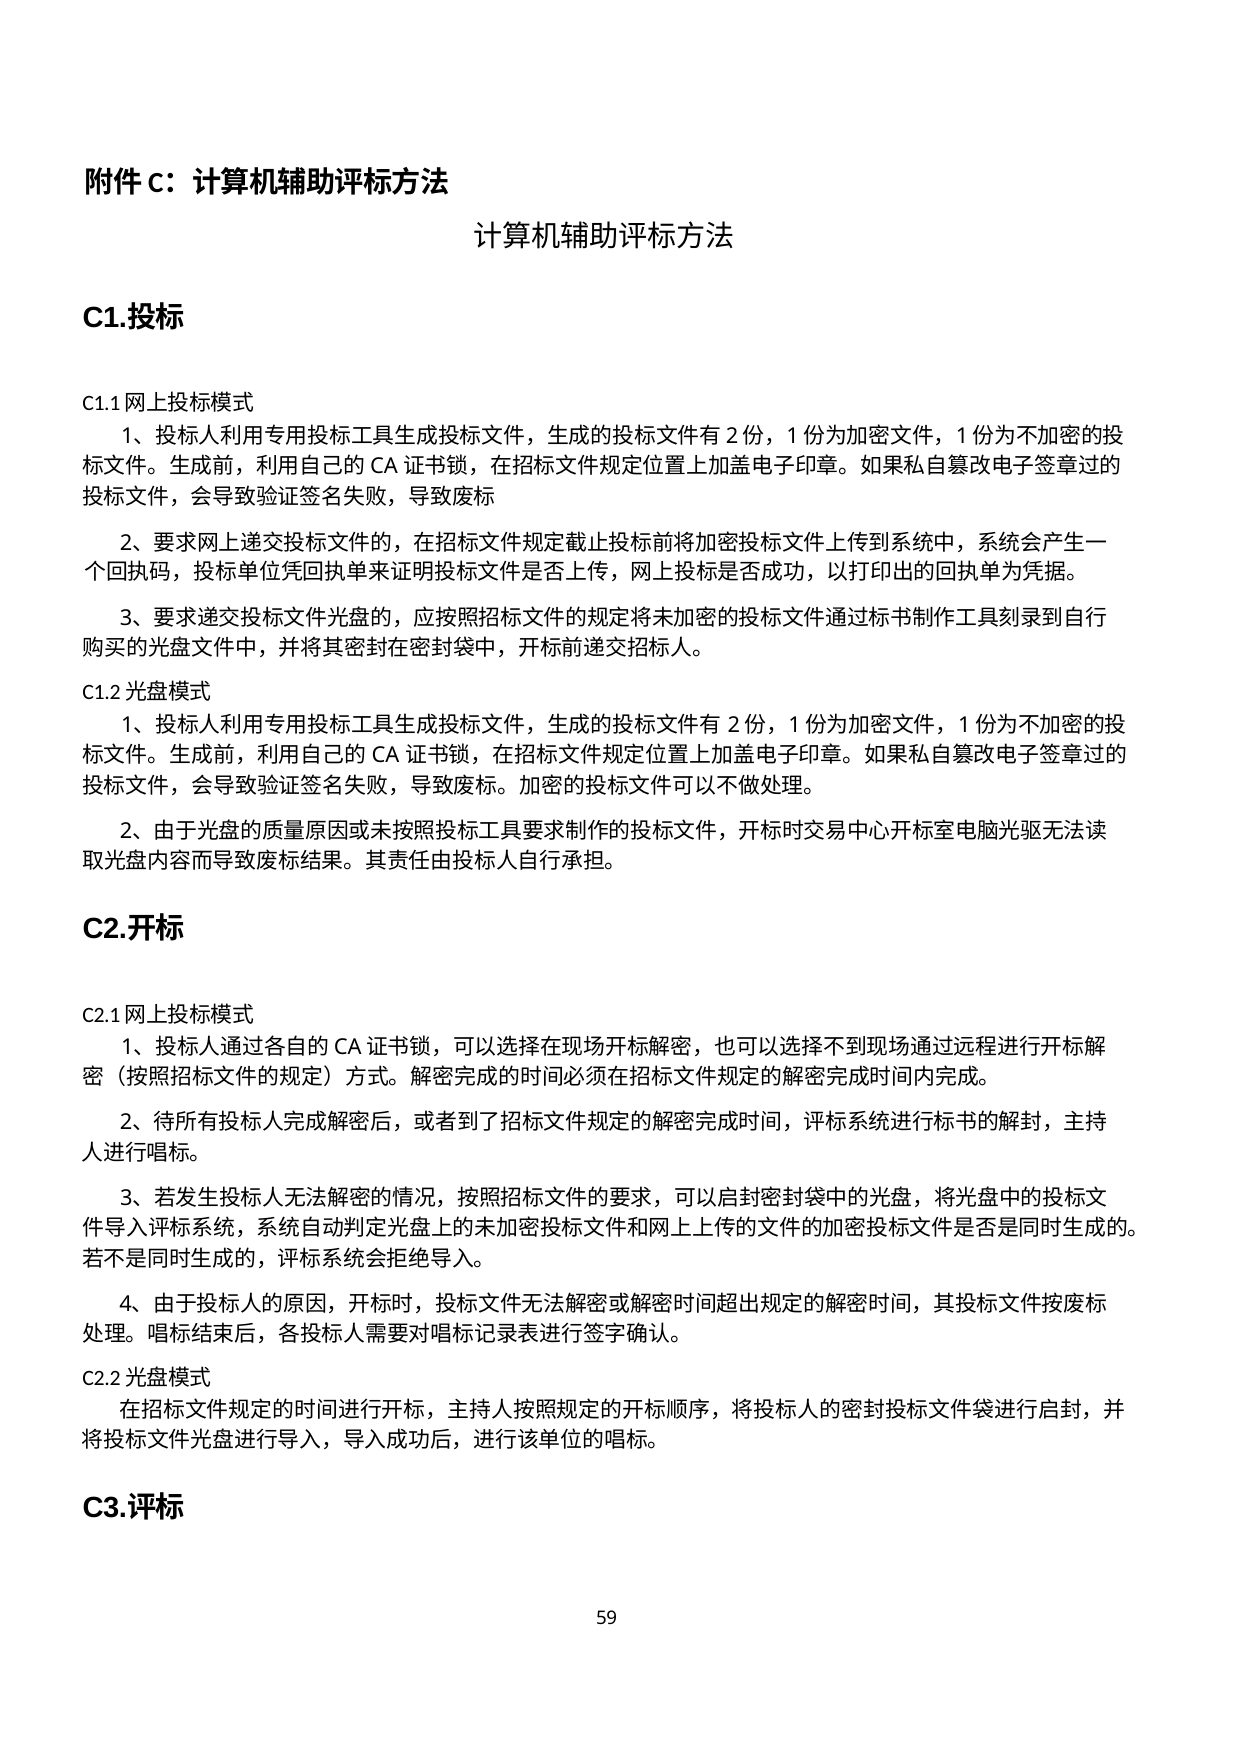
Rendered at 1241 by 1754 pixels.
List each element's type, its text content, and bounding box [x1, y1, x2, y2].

text C1.1网上投标模式 [82, 387, 1128, 417]
text C3.评标 [82, 1487, 1128, 1525]
text 1、投标人利用专用投标工具生成投标文件，生成的投标文件有2份，1份为加密文件，1份为不加密的投标文件。生成前，利用自己的 CA 证书锁，在招标文件规定位置上加盖电子印章。如果私自篡改电子签章过的投标文件，会导致验证签名失败，导致废标 [82, 419, 1128, 511]
text 若不是同时生成的，评标系统会拒绝导入。 [82, 1243, 1128, 1272]
text 2、由于光盘的质量原因或未按照投标工具要求制作的投标文件，开标时交易中心开标室电脑光驱无法读取光盘内容而导致废标结果。其责任由投标人自行承担。 [82, 815, 1126, 875]
text C2.1网上投标模式 [82, 999, 1128, 1028]
text 3、要求递交投标文件光盘的，应按照招标文件的规定将未加密的投标文件通过标书制作工具刻录到自行购买的光盘文件中，并将其密封在密封袋中，开标前递交招标人。 [83, 601, 1126, 661]
text C1.投标 [82, 296, 1128, 335]
text 2、要求网上递交投标文件的，在招标文件规定截止投标前将加密投标文件上传到系统中，系统会产生一个回执码，投标单位凭回执单来证明投标文件是否上传，网上投标是否成功，以打印出的回执单为凭据。 [84, 526, 1127, 586]
text C2.开标 [82, 908, 1128, 947]
text 附件C：计算机辅助评标方法 [84, 162, 1128, 200]
text 1、投标人通过各自的CA证书锁，可以选择在现场开标解密，也可以选择不到现场通过远程进行开标解密（按照招标文件的规定）方式。解密完成的时间必须在招标文件规定的解密完成时间内完成。 [82, 1030, 1126, 1091]
text 4、由于投标人的原因，开标时，投标文件无法解密或解密时间超出规定的解密时间，其投标文件按废标处理。唱标结束后，各投标人需要对唱标记录表进行签字确认。 [82, 1287, 1127, 1347]
text C2.2光盘模式 [82, 1362, 1128, 1391]
text 2、待所有投标人完成解密后，或者到了招标文件规定的解密完成时间，评标系统进行标书的解封，主持人进行唱标。 [82, 1106, 1127, 1166]
text 计算机辅助评标方法 [474, 216, 1128, 254]
text 3、若发生投标人无法解密的情况，按照招标文件的要求，可以启封密封袋中的光盘，将光盘中的投标文件导入评标系统，系统自动判定光盘上的未加密投标文件和网上上传的文件的加密投标文件是否是同时生成的。 [82, 1181, 1128, 1241]
text 在招标文件规定的时间进行开标，主持人按照规定的开标顺序，将投标人的密封投标文件袋进行启封，并将投标文件光盘进行导入，导入成功后，进行该单位的唱标。 [82, 1393, 1127, 1453]
text 1、投标人利用专用投标工具生成投标文件，生成的投标文件有2份，1份为加密文件，1份为不加密的投标文件。生成前，利用自己的 CA 证书锁，在招标文件规定位置上加盖电子印章。如果私自篡改电子签章过的投标文件，会导致验证签名失败，导致废标。加密的投标文件可以不做处理。 [82, 707, 1128, 800]
text C1.2光盘模式 [82, 676, 1128, 705]
